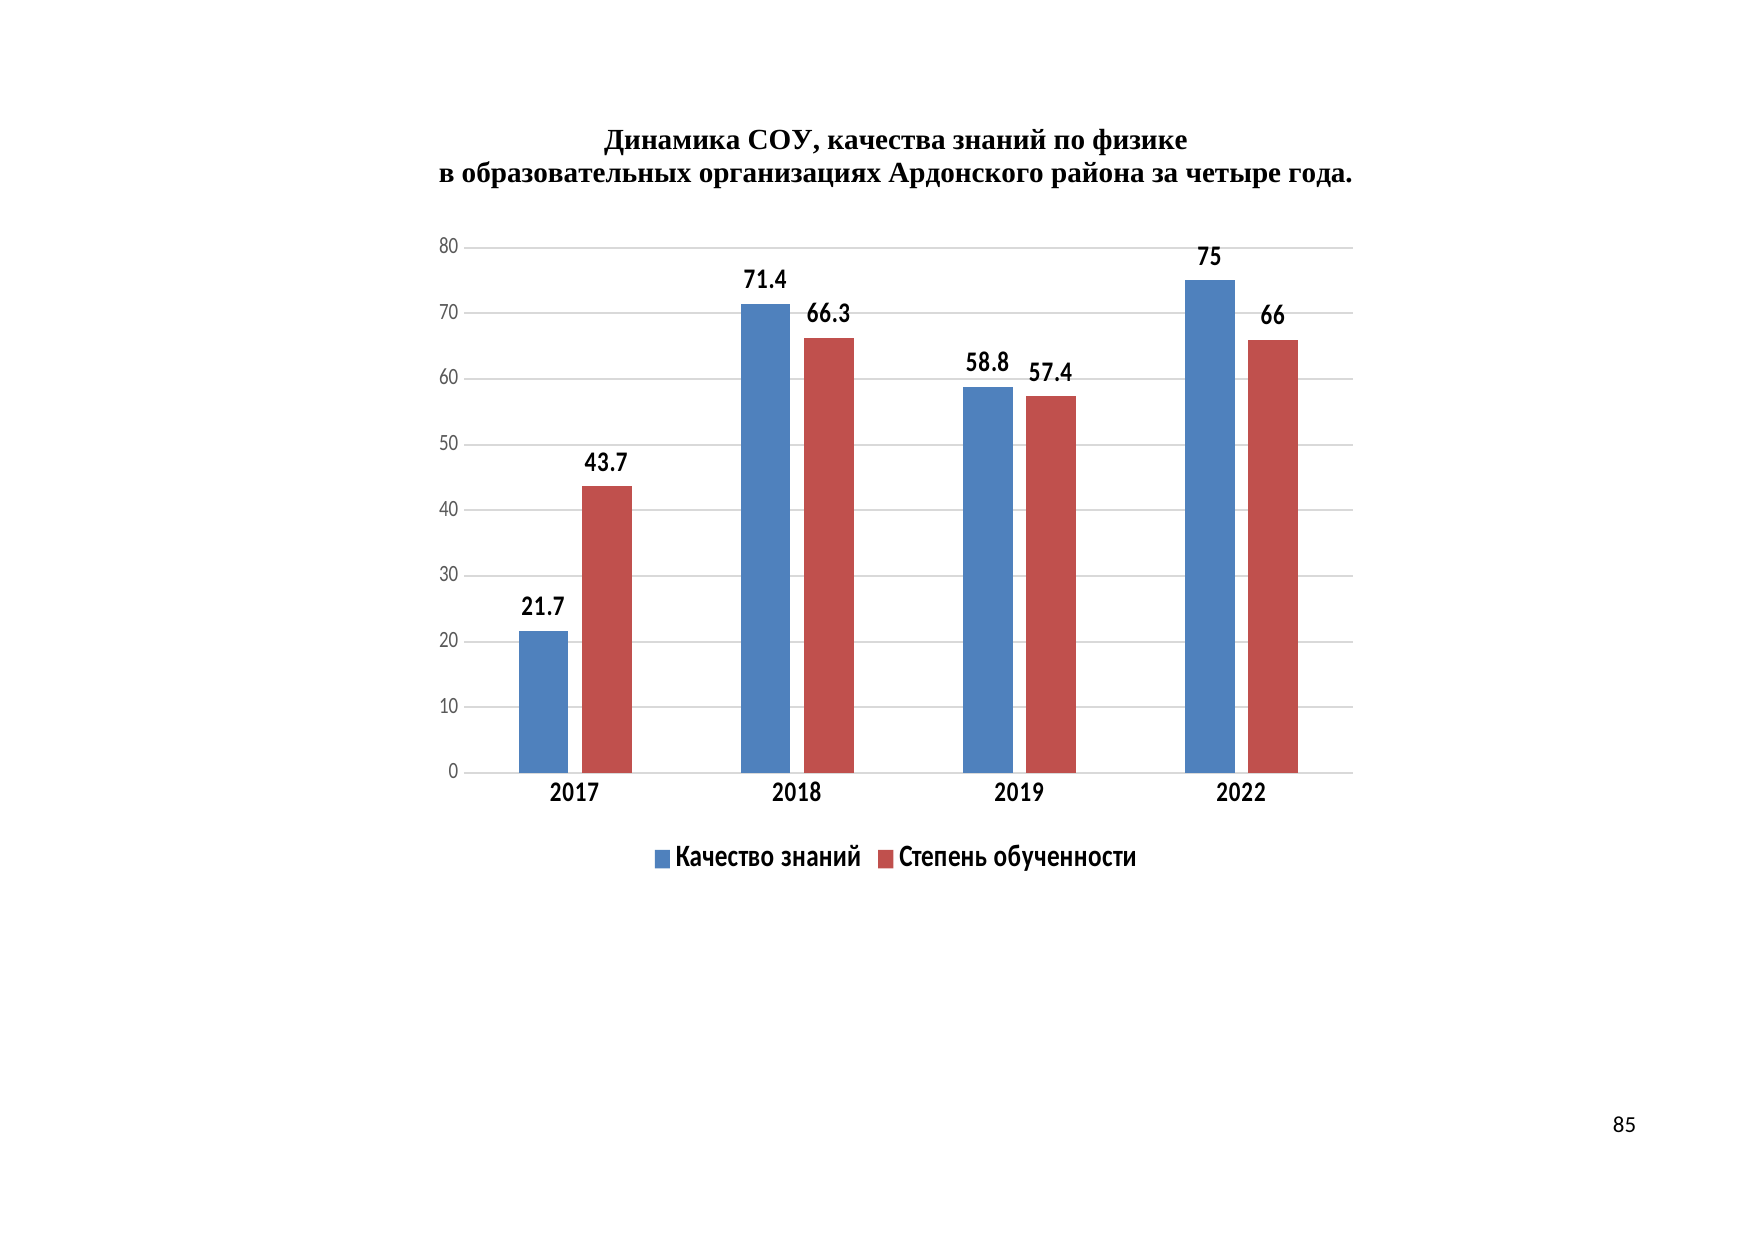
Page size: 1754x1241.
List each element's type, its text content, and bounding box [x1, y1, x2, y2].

text в образовательных организациях Ардонского района за четыре года. [156, 156, 1636, 189]
text Динамика СОУ, качества знаний по физике [156, 122, 1636, 156]
